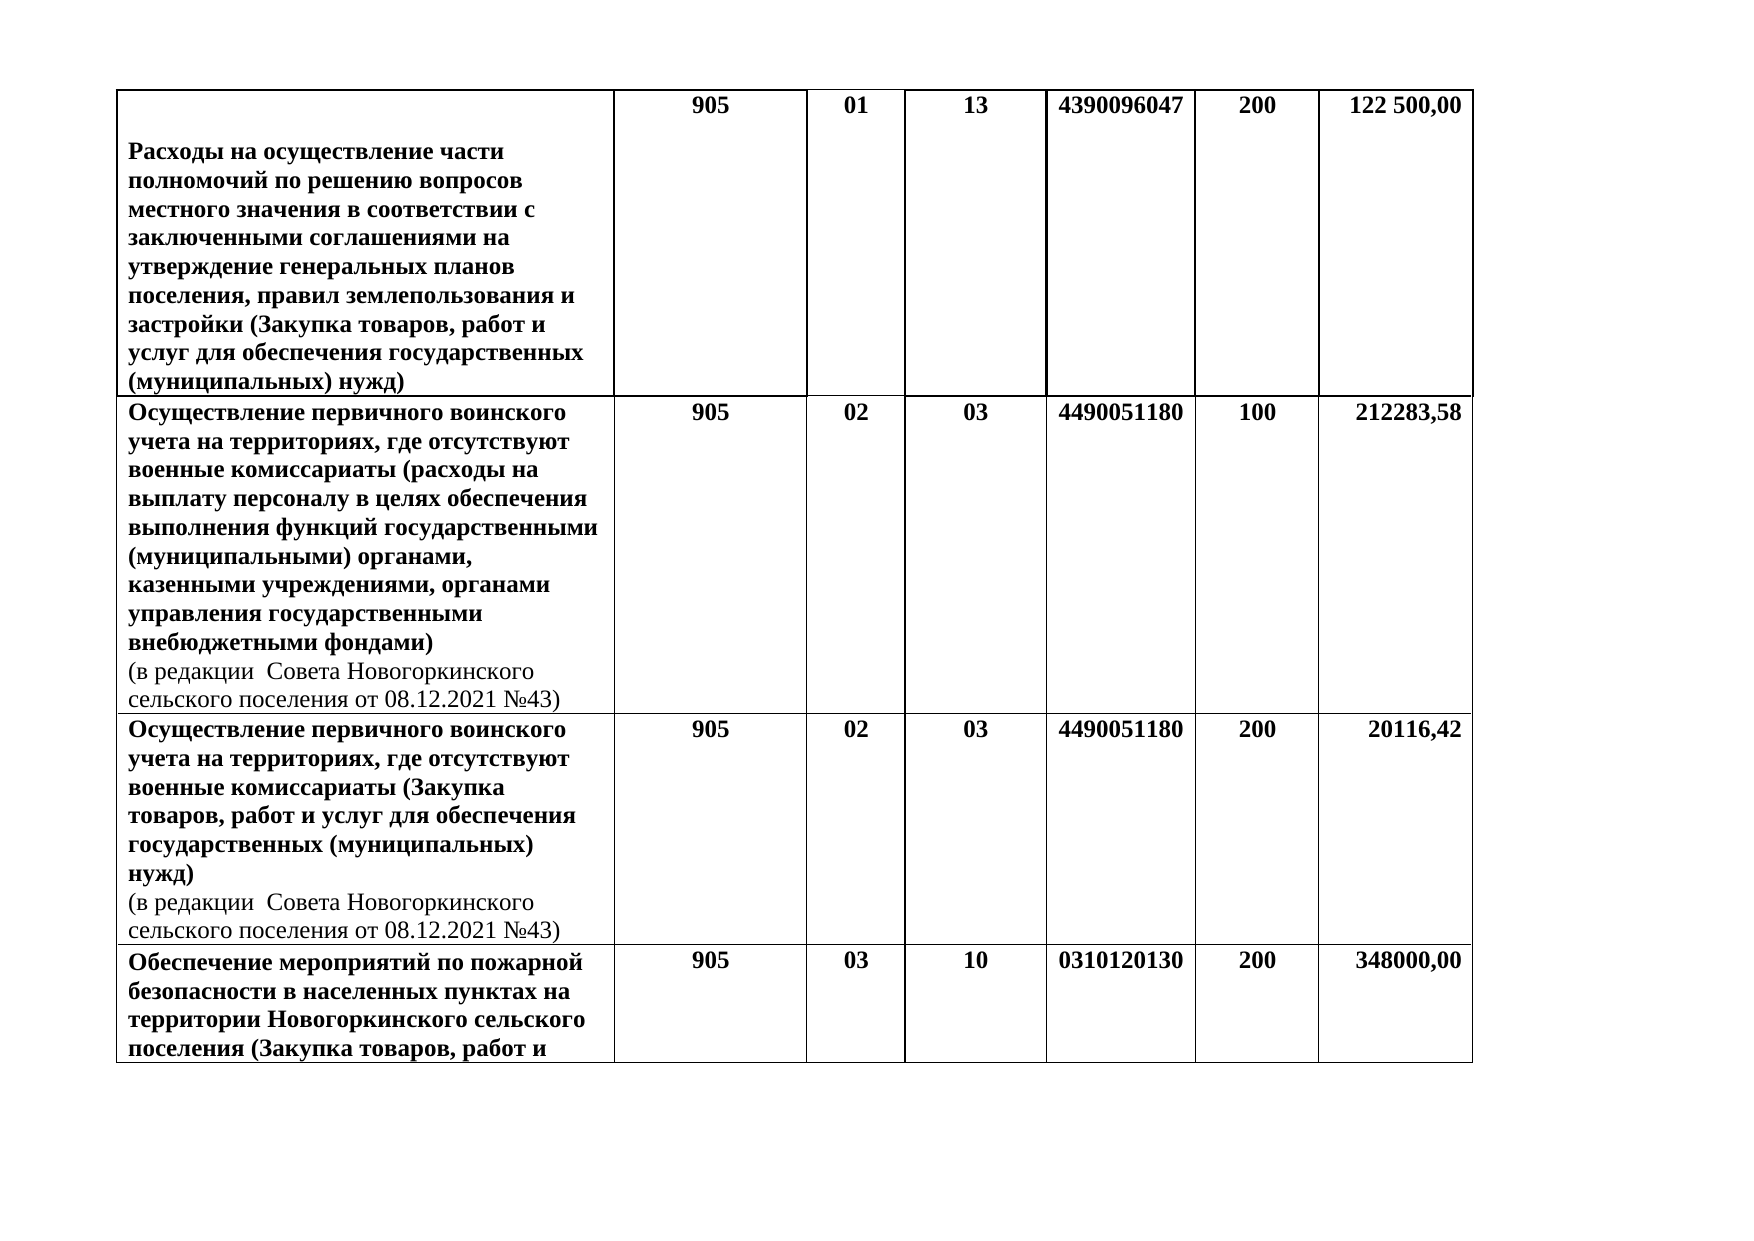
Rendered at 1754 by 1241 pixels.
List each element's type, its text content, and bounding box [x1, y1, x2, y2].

table_cell 122 500,00 [1320, 91, 1472, 395]
table_cell 4490051180 [1047, 397, 1195, 713]
table_cell 212283,58 [1319, 395, 1472, 713]
table_cell 200 [1196, 714, 1318, 944]
table_cell 13 [906, 91, 1045, 395]
table_cell 905 [615, 945, 806, 1062]
table_cell Расходы на осуществление части полномочий по решению вопросов местного значения в соответствии с заключенными соглашениями на утверждение генеральных планов поселения, правил землепользования и застройки (Закупка товаров, работ и услуг для обеспечения государственных (муниципальных) нужд) [118, 91, 613, 395]
table_cell 905 [615, 397, 806, 713]
table_cell 100 [1196, 397, 1318, 713]
table_cell 348000,00 [1319, 944, 1472, 1062]
table_cell 03 [807, 945, 904, 1062]
table_cell 200 [1196, 945, 1318, 1062]
table_cell 02 [807, 714, 904, 944]
table_cell Осуществление первичного воинского учета на территориях, где отсутствуют военные комиссариаты (Закупка товаров, работ и услуг для обеспечения государственных (муниципальных) нужд) (в редакции Совета Новогоркинского сельского поселения от 08.12.2021 №43) [117, 713, 614, 944]
table_cell 10 [906, 945, 1046, 1062]
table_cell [117, 944, 614, 1062]
table_cell Осуществление первичного воинского учета на территориях, где отсутствуют военные комиссариаты (расходы на выплату персоналу в целях обеспечения выполнения функций государственными (муниципальными) органами, казенными учреждениями, органами управления государственными внебюджетными фондами) (в редакции Совета Новогоркинского сельского поселения от 08.12.2021 №43) [117, 397, 614, 713]
table_cell 20116,42 [1319, 713, 1472, 944]
table_cell 200 [1196, 91, 1318, 395]
table_cell 02 [807, 396, 904, 713]
table_cell 905 [615, 91, 806, 395]
table_cell 4390096047 [1048, 91, 1194, 395]
table_cell 03 [906, 714, 1046, 944]
table_cell 0310120130 [1047, 945, 1195, 1062]
table_cell 03 [906, 397, 1046, 713]
table_cell 905 [615, 714, 806, 944]
table_cell 01 [808, 90, 904, 395]
table_cell 4490051180 [1047, 714, 1195, 944]
